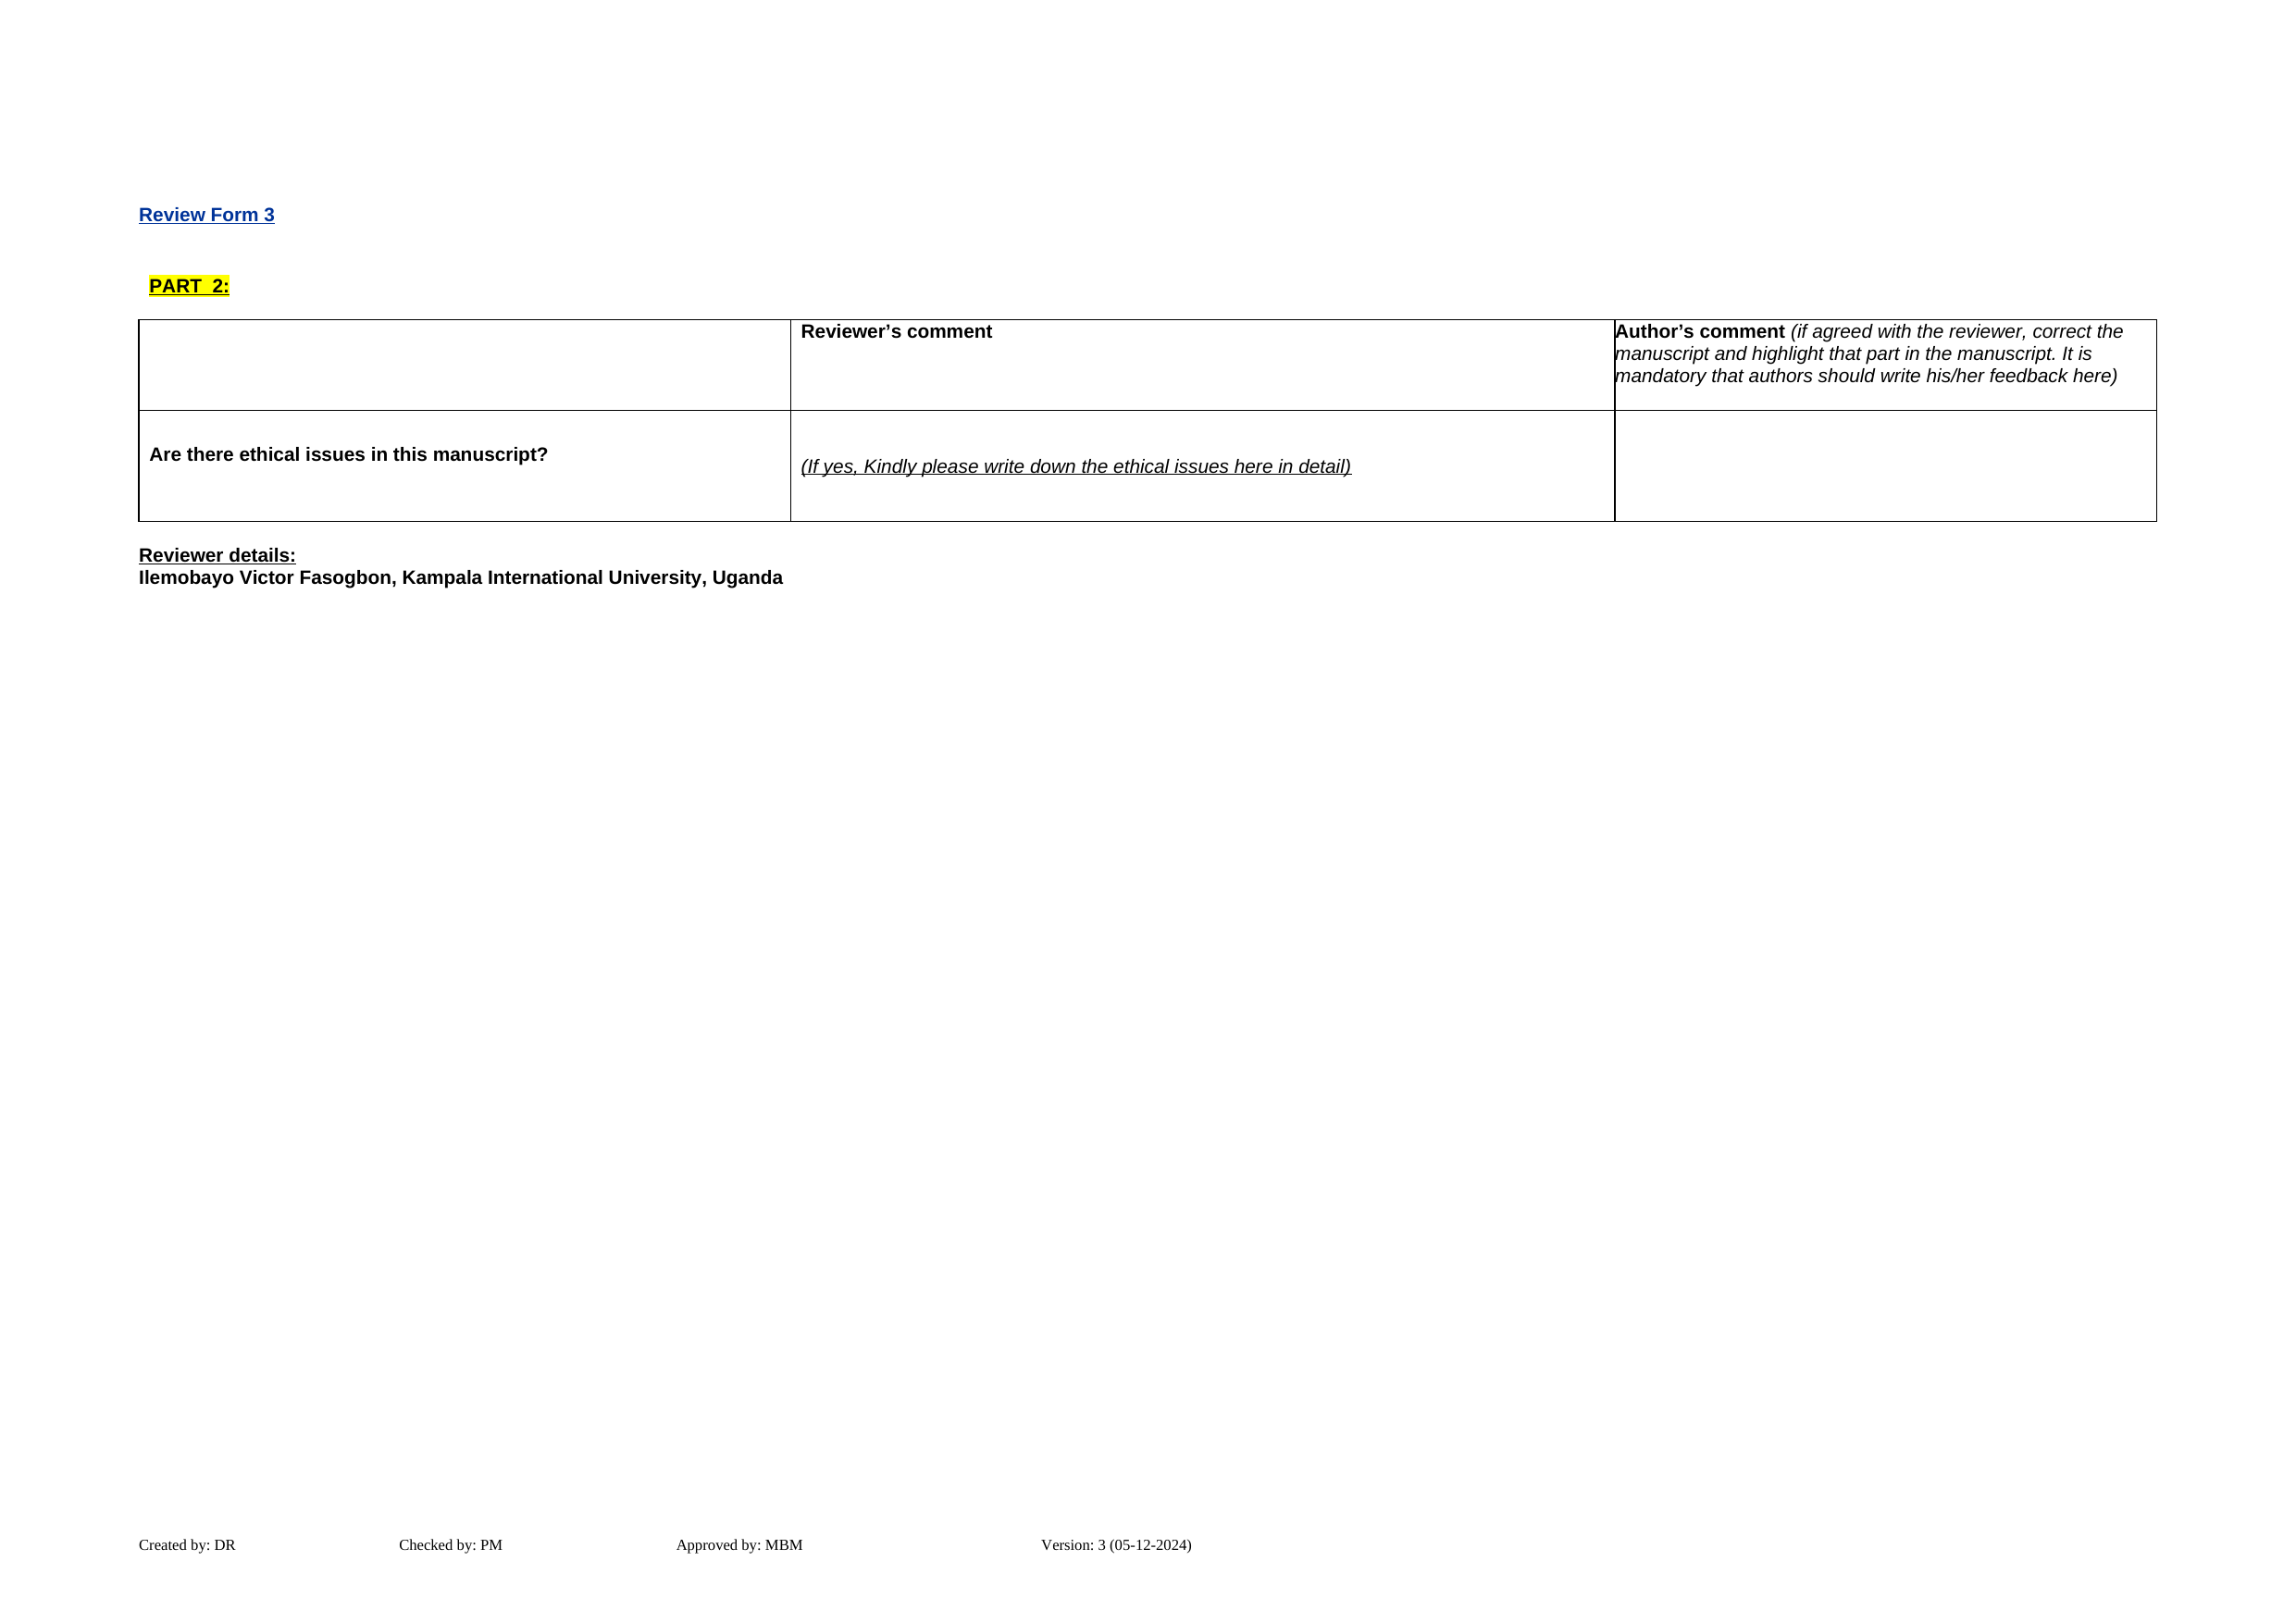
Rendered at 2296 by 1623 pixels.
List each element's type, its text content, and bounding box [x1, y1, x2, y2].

table_header PART 2: [139, 275, 2156, 319]
table_cell Are there ethical issues in this manuscript? [140, 411, 790, 521]
text Reviewer details: [139, 544, 2156, 566]
text Ilemobayo Victor Fasogbon, Kampala International University, Uganda [139, 566, 2156, 588]
table_cell Reviewer’s comment [791, 320, 1614, 409]
table_cell [140, 320, 790, 409]
table_cell (If yes, Kindly please write down the ethical issues here in detail) [791, 411, 1614, 521]
table_cell [1616, 411, 2156, 521]
table_cell Author’s comment (if agreed with the reviewer, correct the manuscript and highlight that part in the manuscript. It is mandatory that authors should write his/her feedback here) [1616, 320, 2156, 409]
